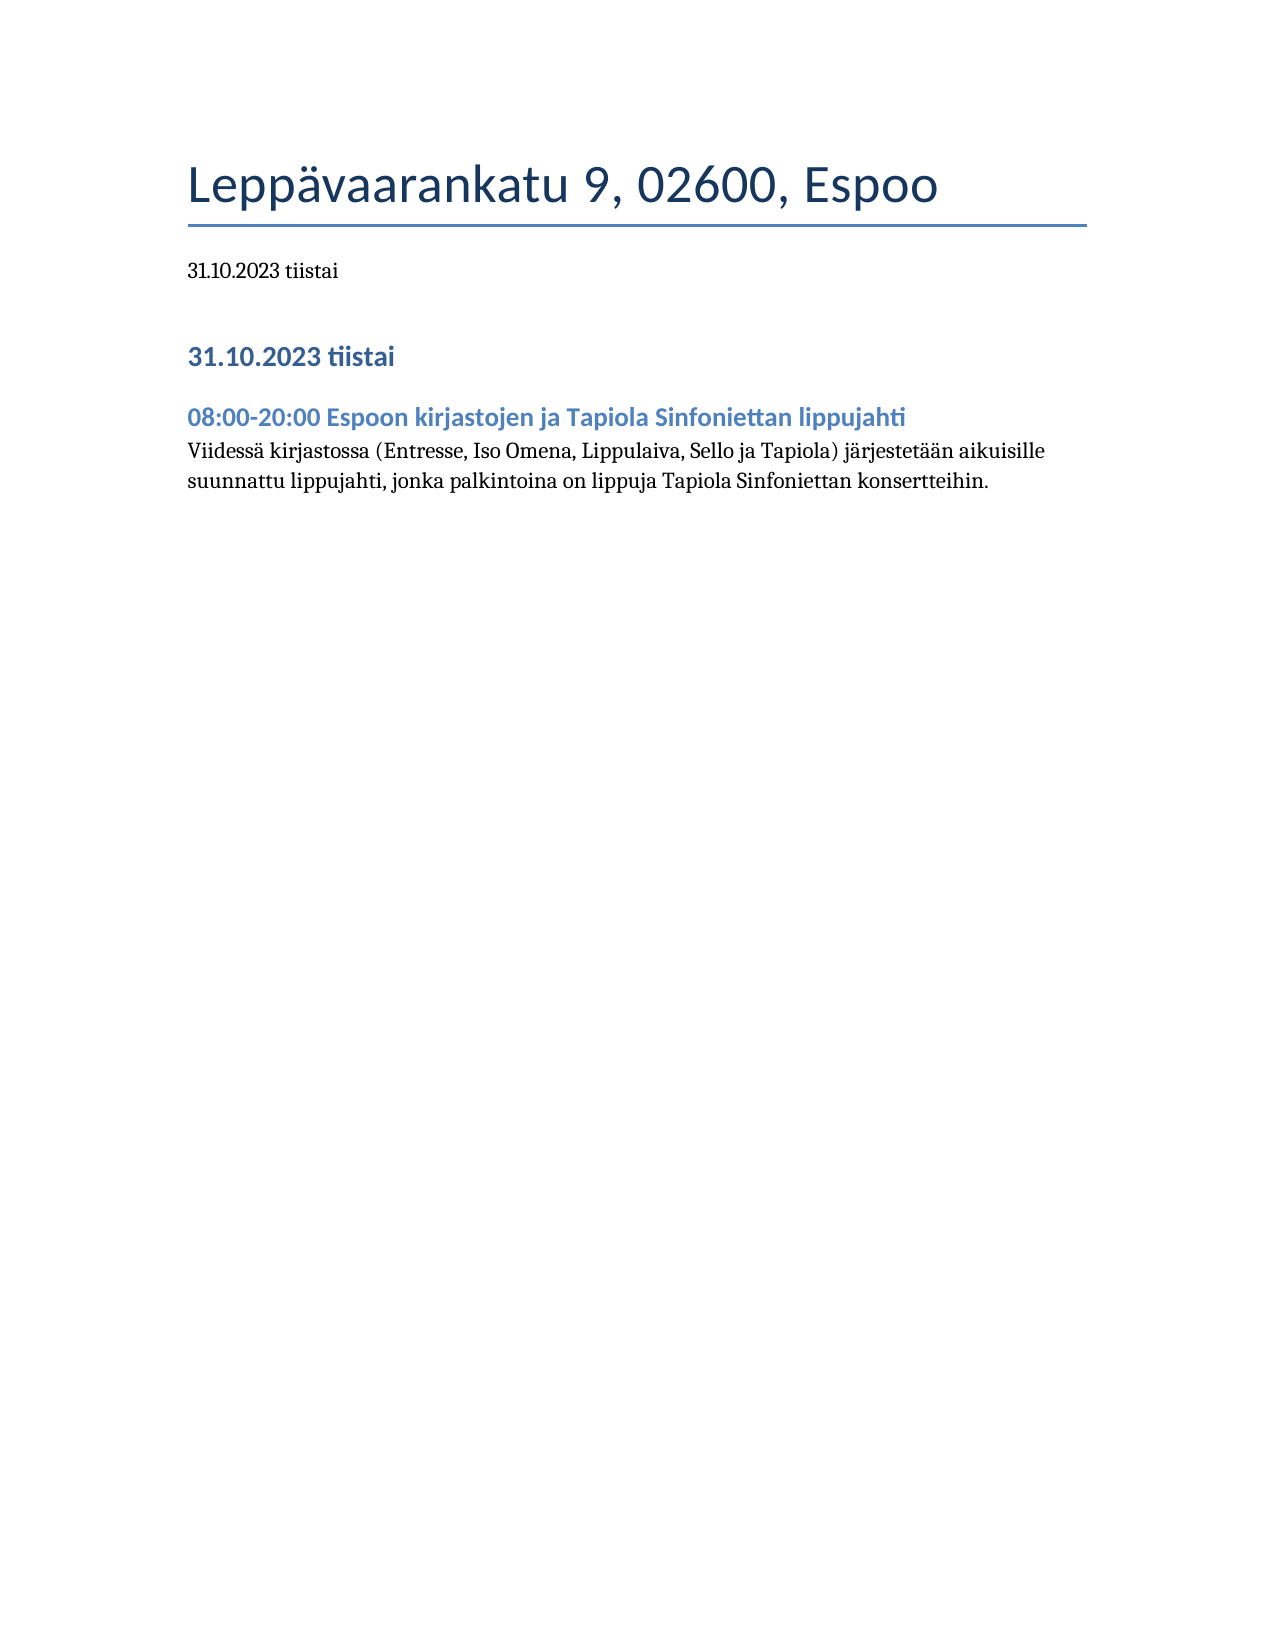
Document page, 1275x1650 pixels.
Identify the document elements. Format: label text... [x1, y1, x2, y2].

title Leppävaarankatu 9, 02600, Espoo [187, 150, 1087, 227]
text 31.10.2023 tiistai [187, 258, 1087, 284]
text Viidessä kirjastossa (Entresse, Iso Omena, Lippulaiva, Sello ja Tapiola) järjestetään aikuisille suunnattu lippujahti, jonka palkintoina on lippuja Tapiola Sinfoniettan konsertteihin. [187, 438, 1087, 494]
subtitle 31.10.2023 tiistai [187, 338, 1087, 374]
subtitle 08:00-20:00 Espoon kirjastojen ja Tapiola Sinfoniettan lippujahti [187, 400, 1087, 433]
